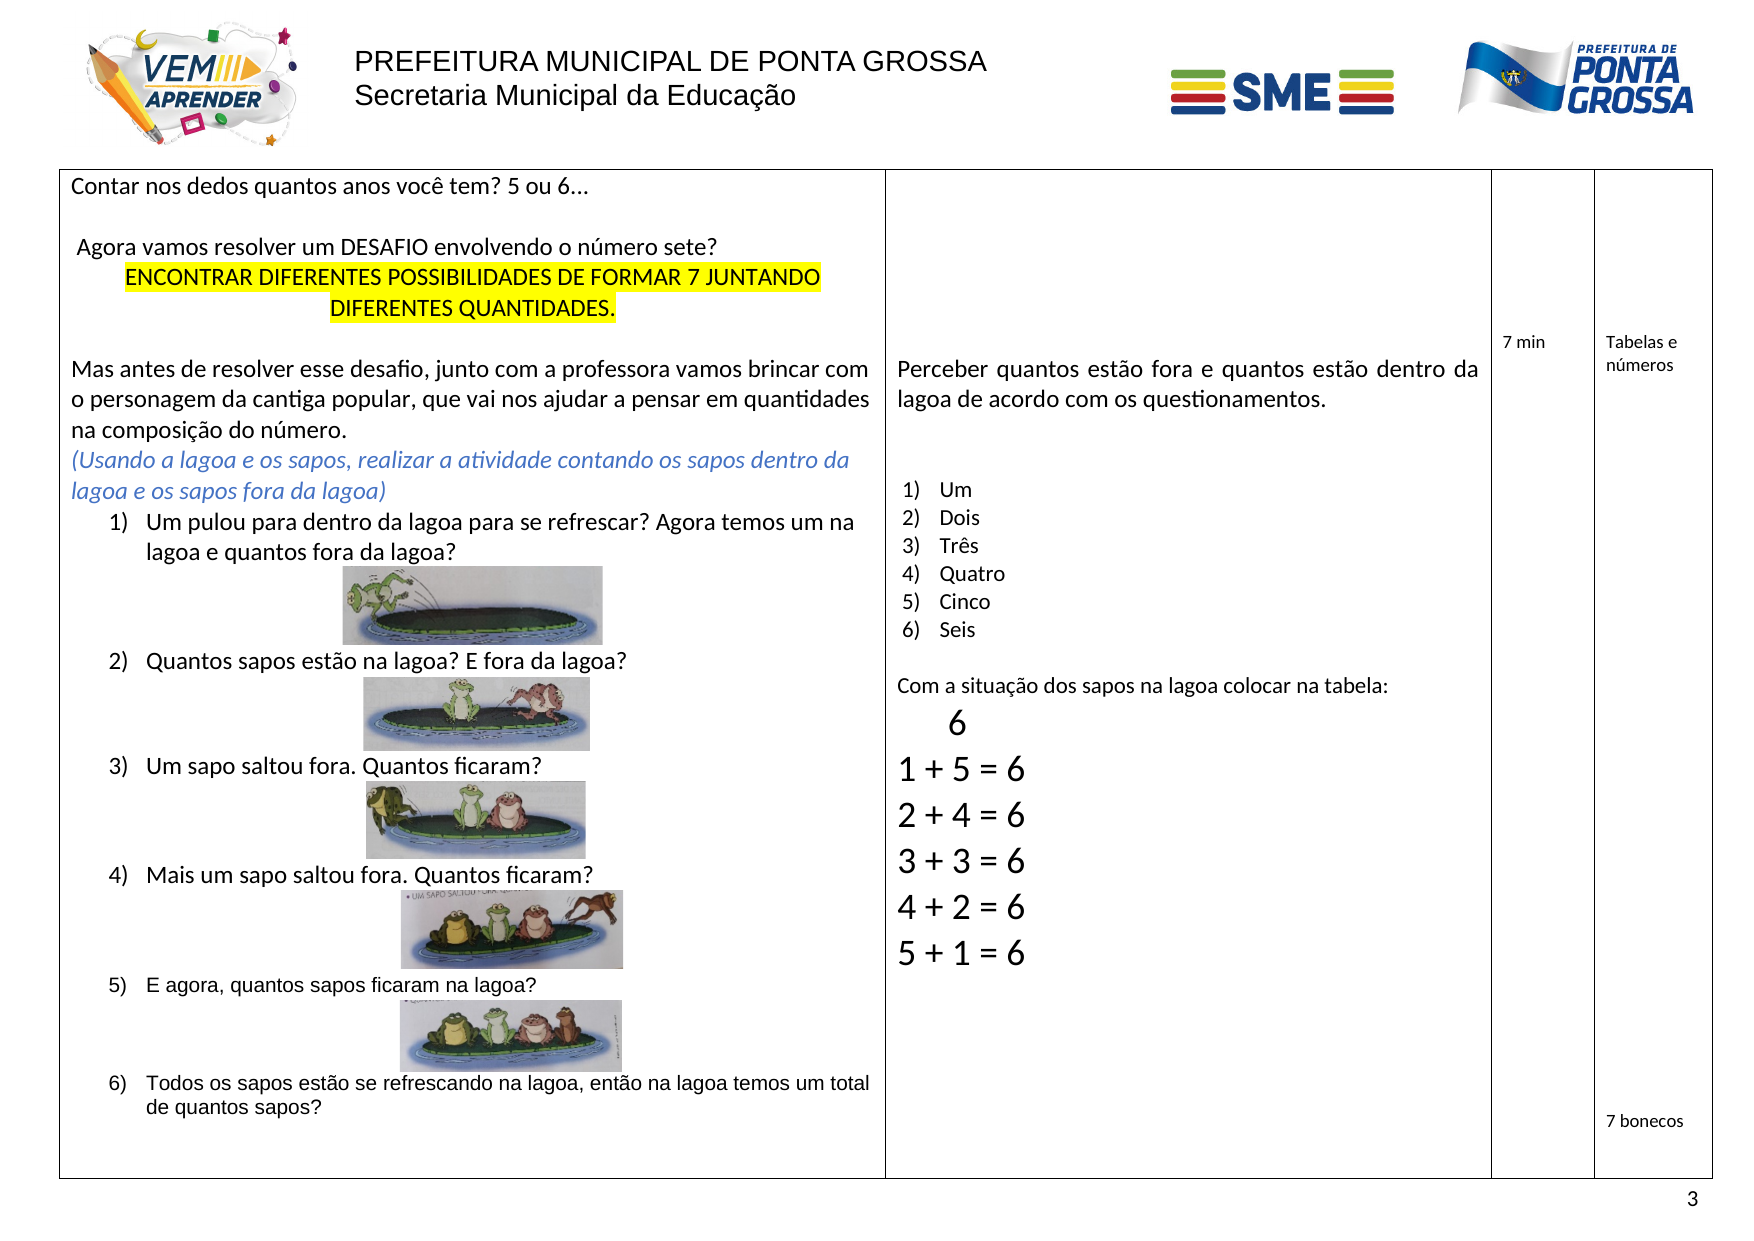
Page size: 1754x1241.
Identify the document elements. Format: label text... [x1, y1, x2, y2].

table_cell 4 min 7 min 5 min 4 min [1492, 170, 1594, 1178]
table_cell Slide 6 figuras de sapos e lagoa Tabelas e números 7 bonecos Slides [1595, 170, 1712, 1178]
picture [62, 11, 309, 147]
picture [366, 781, 586, 859]
picture [342, 566, 603, 645]
picture [401, 890, 624, 969]
picture [400, 1000, 622, 1072]
picture [363, 677, 590, 751]
picture [1160, 0, 1699, 169]
